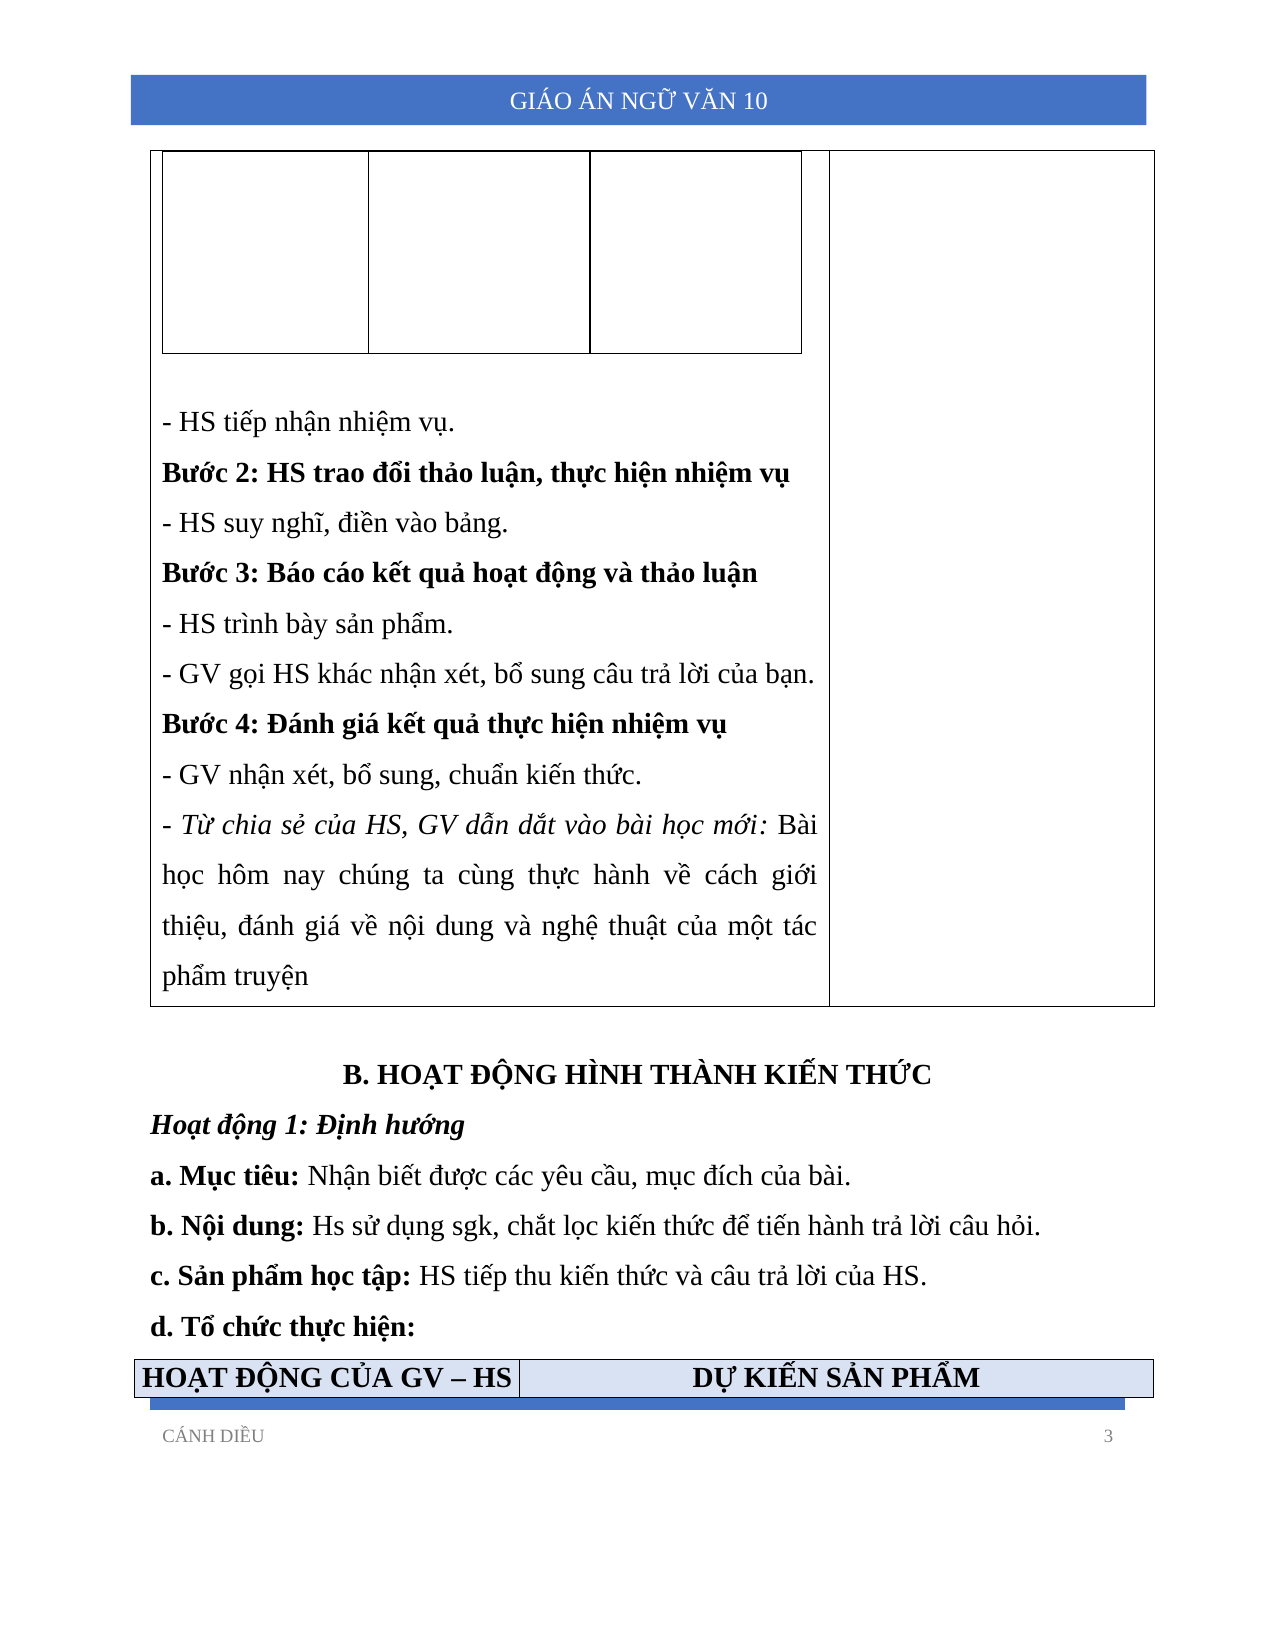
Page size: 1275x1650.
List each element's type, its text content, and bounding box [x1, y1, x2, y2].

text a. Mục tiêu: Nhận biết được các yêu cầu, mục đích của bài. [150, 1158, 1125, 1191]
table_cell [830, 151, 1154, 1006]
text d. Tổ chức thực hiện: [150, 1309, 1125, 1342]
text B. HOẠT ĐỘNG HÌNH THÀNH KIẾN THỨC [150, 1057, 1125, 1091]
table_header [135, 1360, 519, 1397]
text c. Sản phẩm học tập: HS tiếp thu kiến thức và câu trả lời của HS. [150, 1258, 1125, 1292]
text b. Nội dung: Hs sử dụng sgk, chắt lọc kiến thức để tiến hành trả lời câu hỏi. [150, 1208, 1125, 1242]
text Hoạt động 1: Định hướng [150, 1107, 1125, 1141]
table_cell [151, 151, 829, 1006]
table_header DỰ KIẾN SẢN PHẨM [520, 1360, 1153, 1397]
